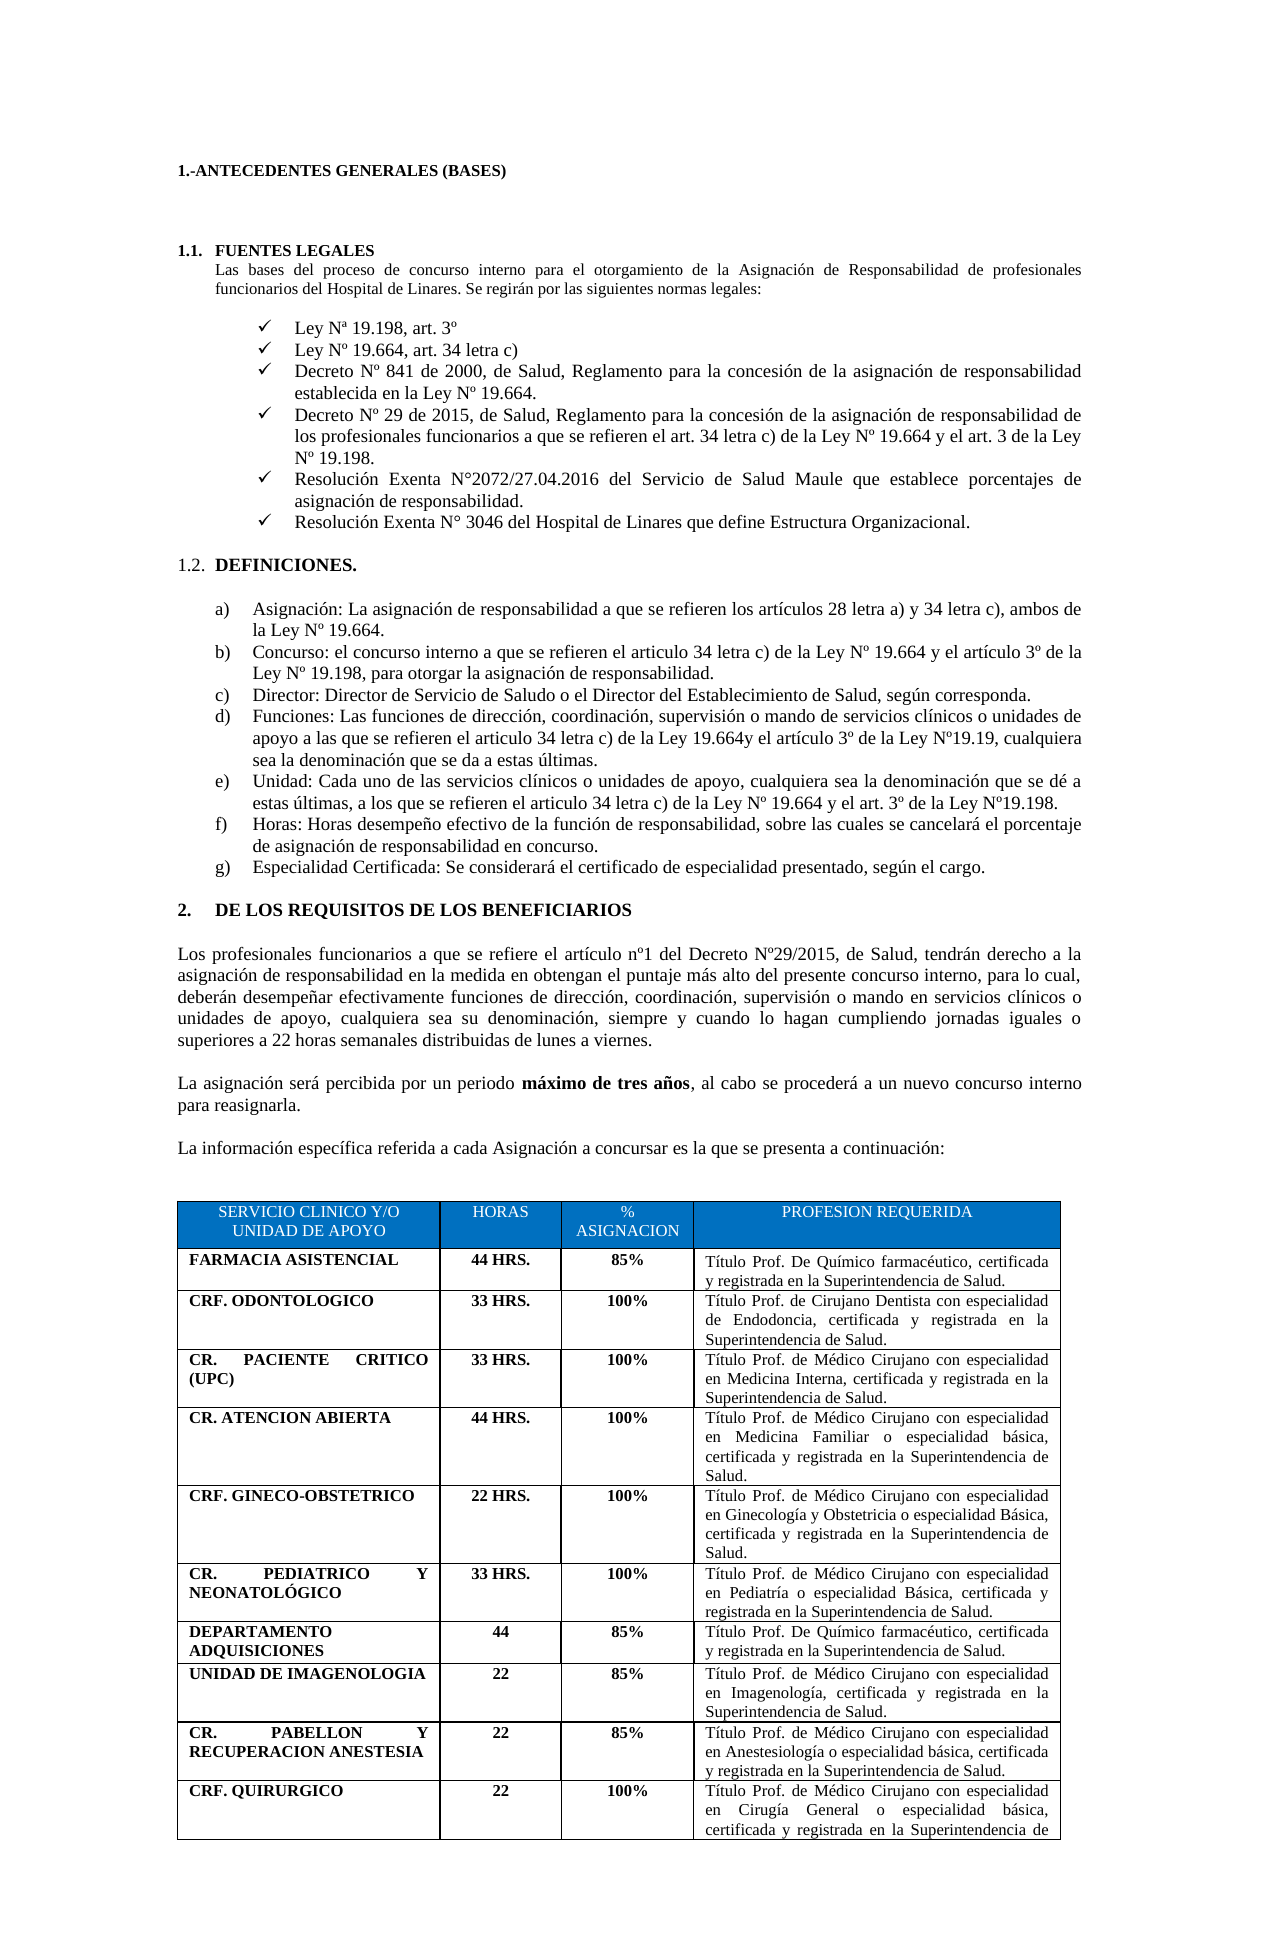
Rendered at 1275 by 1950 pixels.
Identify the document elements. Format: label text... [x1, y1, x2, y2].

table_header PROFESION REQUERIDA [694, 1202, 1060, 1248]
table_cell CRF. ODONTOLOGICO [178, 1291, 439, 1348]
list Ley Nº 19.664, art. 34 letra c) [257, 339, 1083, 360]
list DEFINICIONES. [177, 554, 1083, 576]
list Decreto Nº 841 de 2000, de Salud, Reglamento para la concesión de la asignación de responsabilidad establecida en la Ley Nº 19.664. [257, 360, 1083, 403]
table_cell 44 HRS. [441, 1249, 560, 1290]
table_cell 100% [562, 1486, 693, 1562]
table_cell CR. PACIENTE CRITICO (UPC) [178, 1350, 439, 1407]
table_cell 33 HRS. [441, 1564, 561, 1621]
table_cell CR. PEDIATRICO Y NEONATOLÓGICO [178, 1564, 439, 1621]
table_cell 100% [562, 1408, 693, 1485]
table_cell 22 [441, 1664, 561, 1721]
table_cell 22 [441, 1781, 561, 1838]
table_cell 44 [441, 1622, 560, 1663]
list Resolución Exenta N° 3046 del Hospital de Linares que define Estructura Organizacional. [257, 511, 1083, 533]
list Las bases del proceso de concurso interno para el otorgamiento de la Asignación de Responsabilidad de profesionales funcionarios del Hospital de Linares. Se regirán por las siguientes normas legales: [215, 260, 1083, 298]
table_cell Título Prof. De Químico farmacéutico, certificada y registrada en la Superintendencia de Salud. [695, 1249, 1060, 1290]
table_cell 22 [441, 1723, 560, 1780]
table_cell 22 HRS. [441, 1486, 560, 1562]
table_cell Título Prof. de Médico Cirujano con especialidad en Medicina Interna, certificada y registrada en la Superintendencia de Salud. [695, 1350, 1060, 1407]
list DE LOS REQUISITOS DE LOS BENEFICIARIOS [177, 899, 1083, 921]
table_cell 33 HRS. [441, 1291, 561, 1348]
table_cell 85% [562, 1664, 693, 1721]
list FUENTES LEGALES [177, 241, 1083, 260]
table_cell 85% [562, 1723, 693, 1780]
table_cell Título Prof. de Cirujano Dentista con especialidad de Endodoncia, certificada y registrada en la Superintendencia de Salud. [694, 1291, 1060, 1348]
list Asignación: La asignación de responsabilidad a que se refieren los artículos 28 letra a) y 34 letra c), ambos de la Ley Nº 19.664. [215, 597, 1083, 641]
table_header SERVICIO CLINICO Y/O UNIDAD DE APOYO [178, 1202, 439, 1248]
list Horas: Horas desempeño efectivo de la función de responsabilidad, sobre las cuales se cancelará el porcentaje de asignación de responsabilidad en concurso. [215, 813, 1083, 856]
table_cell CR. ATENCION ABIERTA [178, 1408, 439, 1485]
table_cell Título Prof. de Médico Cirujano con especialidad en Anestesiología o especialidad básica, certificada y registrada en la Superintendencia de Salud. [695, 1723, 1060, 1780]
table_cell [694, 1781, 1060, 1838]
table_cell 100% [562, 1350, 693, 1407]
table_cell UNIDAD DE IMAGENOLOGIA [178, 1664, 439, 1721]
list Decreto Nº 29 de 2015, de Salud, Reglamento para la concesión de la asignación de responsabilidad de los profesionales funcionarios a que se refieren el art. 34 letra c) de la Ley Nº 19.664 y el art. 3 de la Ley Nº 19.198. [257, 403, 1083, 468]
table_cell Título Prof. De Químico farmacéutico, certificada y registrada en la Superintendencia de Salud. [695, 1622, 1060, 1663]
table_header % ASIGNACION [562, 1202, 693, 1248]
table_header HORAS [441, 1202, 561, 1248]
table_cell 85% [562, 1249, 693, 1290]
list Unidad: Cada uno de las servicios clínicos o unidades de apoyo, cualquiera sea la denominación que se dé a estas últimas, a los que se refieren el articulo 34 letra c) de la Ley Nº 19.664 y el art. 3º de la Ley Nº19.198. [215, 770, 1083, 813]
table_cell FARMACIA ASISTENCIAL [178, 1249, 439, 1290]
table_cell 100% [562, 1781, 693, 1838]
table_cell Título Prof. de Médico Cirujano con especialidad en Pediatría o especialidad Básica, certificada y registrada en la Superintendencia de Salud. [694, 1564, 1060, 1621]
table_cell 33 HRS. [441, 1350, 560, 1407]
table_cell CRF. GINECO-OBSTETRICO [178, 1486, 439, 1562]
list La información específica referida a cada Asignación a concursar es la que se presenta a continuación: [177, 1137, 1083, 1158]
list Ley Nª 19.198, art. 3º [257, 317, 1083, 339]
list Concurso: el concurso interno a que se refieren el articulo 34 letra c) de la Ley Nº 19.664 y el artículo 3º de la Ley Nº 19.198, para otorgar la asignación de responsabilidad. [215, 641, 1083, 684]
table_cell CRF. QUIRURGICO [178, 1781, 439, 1838]
list Resolución Exenta N°2072/27.04.2016 del Servicio de Salud Maule que establece porcentajes de asignación de responsabilidad. [257, 468, 1083, 511]
table_cell Título Prof. de Médico Cirujano con especialidad en Imagenología, certificada y registrada en la Superintendencia de Salud. [694, 1664, 1060, 1721]
table_cell Título Prof. de Médico Cirujano con especialidad en Ginecología y Obstetricia o especialidad Básica, certificada y registrada en la Superintendencia de Salud. [695, 1486, 1060, 1562]
list La asignación será percibida por un periodo máximo de tres años, al cabo se procederá a un nuevo concurso interno para reasignarla. [177, 1072, 1083, 1115]
text 1.-ANTECEDENTES GENERALES (BASES) [177, 161, 1083, 180]
table_cell 85% [562, 1622, 693, 1663]
list Especialidad Certificada: Se considerará el certificado de especialidad presentado, según el cargo. [215, 856, 1083, 878]
list Los profesionales funcionarios a que se refiere el artículo nº1 del Decreto Nº29/2015, de Salud, tendrán derecho a la asignación de responsabilidad en la medida en obtengan el puntaje más alto del presente concurso interno, para lo cual, deberán desempeñar efectivamente funciones de dirección, coordinación, supervisión o mando en servicios clínicos o unidades de apoyo, cualquiera sea su denominación, siempre y cuando lo hagan cumpliendo jornadas iguales o superiores a 22 horas semanales distribuidas de lunes a viernes. [177, 942, 1083, 1050]
table_cell 100% [562, 1564, 693, 1621]
table_cell 44 HRS. [441, 1408, 561, 1485]
table_cell 100% [562, 1291, 693, 1348]
table_cell DEPARTAMENTO ADQUISICIONES [178, 1622, 439, 1663]
table_cell CR. PABELLON Y RECUPERACION ANESTESIA [178, 1723, 439, 1780]
list Funciones: Las funciones de dirección, coordinación, supervisión o mando de servicios clínicos o unidades de apoyo a las que se refieren el articulo 34 letra c) de la Ley 19.664y el artículo 3º de la Ley Nº19.19, cualquiera sea la denominación que se da a estas últimas. [215, 705, 1083, 770]
list Director: Director de Servicio de Saludo o el Director del Establecimiento de Salud, según corresponda. [215, 684, 1083, 705]
